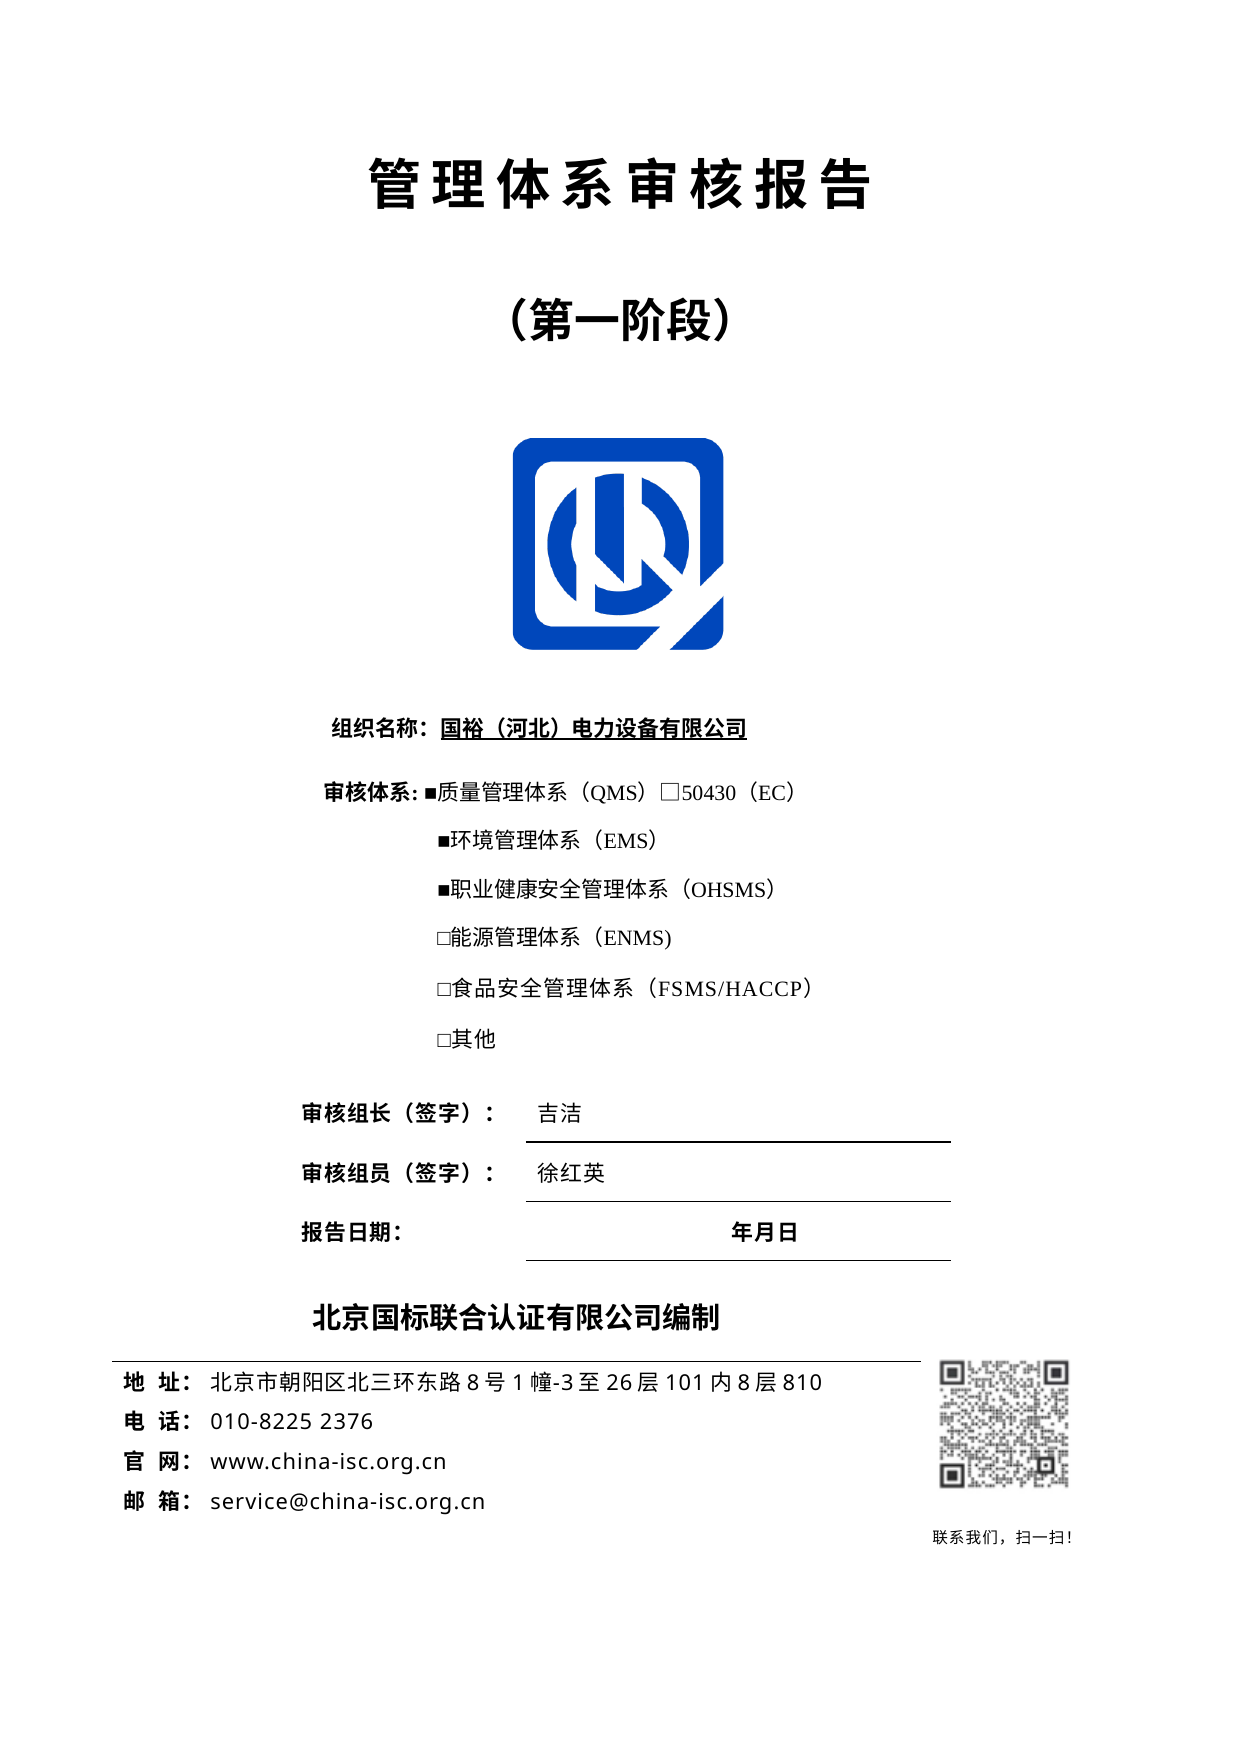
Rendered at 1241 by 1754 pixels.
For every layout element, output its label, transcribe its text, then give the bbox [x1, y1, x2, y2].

table_header 北京国标联合认证有限公司编制 [112, 1283, 921, 1361]
text ■职业健康安全管理体系（OHSMS） [112, 871, 1128, 904]
text □其他 [437, 1021, 1128, 1054]
picture [512, 438, 724, 650]
text □食品安全管理体系（FSMS/HACCP） [437, 971, 1128, 1003]
table_cell 审核组员（签字）： [290, 1141, 526, 1201]
table_cell 地 址： 北京市朝阳区北三环东路8号1幢-3至26层101内8层810 电 话： 010-8225 2376 官 网： www.china-isc.org.cn 邮 箱： service@china-isc.org.cn [112, 1362, 921, 1556]
text 审核体系: ■质量管理体系（QMS）□50430（EC） [112, 774, 1128, 807]
table_cell 徐红英 [526, 1143, 951, 1201]
picture [932, 1355, 1078, 1498]
table_cell 报告日期： [290, 1201, 526, 1259]
table_cell 年月日 [526, 1202, 951, 1259]
table_header 审核组长（签字）： [290, 1083, 526, 1141]
text 管理体系审核报告 [112, 132, 1128, 230]
table_header 吉洁 [526, 1083, 951, 1141]
text （第一阶段） [112, 269, 1128, 367]
text ■环境管理体系（EMS） [112, 823, 1128, 855]
table_header 联系我们，扫一扫！ [921, 1283, 1150, 1556]
text □能源管理体系（ENMS) [112, 919, 1128, 952]
text 组织名称：国裕（河北）电力设备有限公司 [112, 710, 1128, 743]
